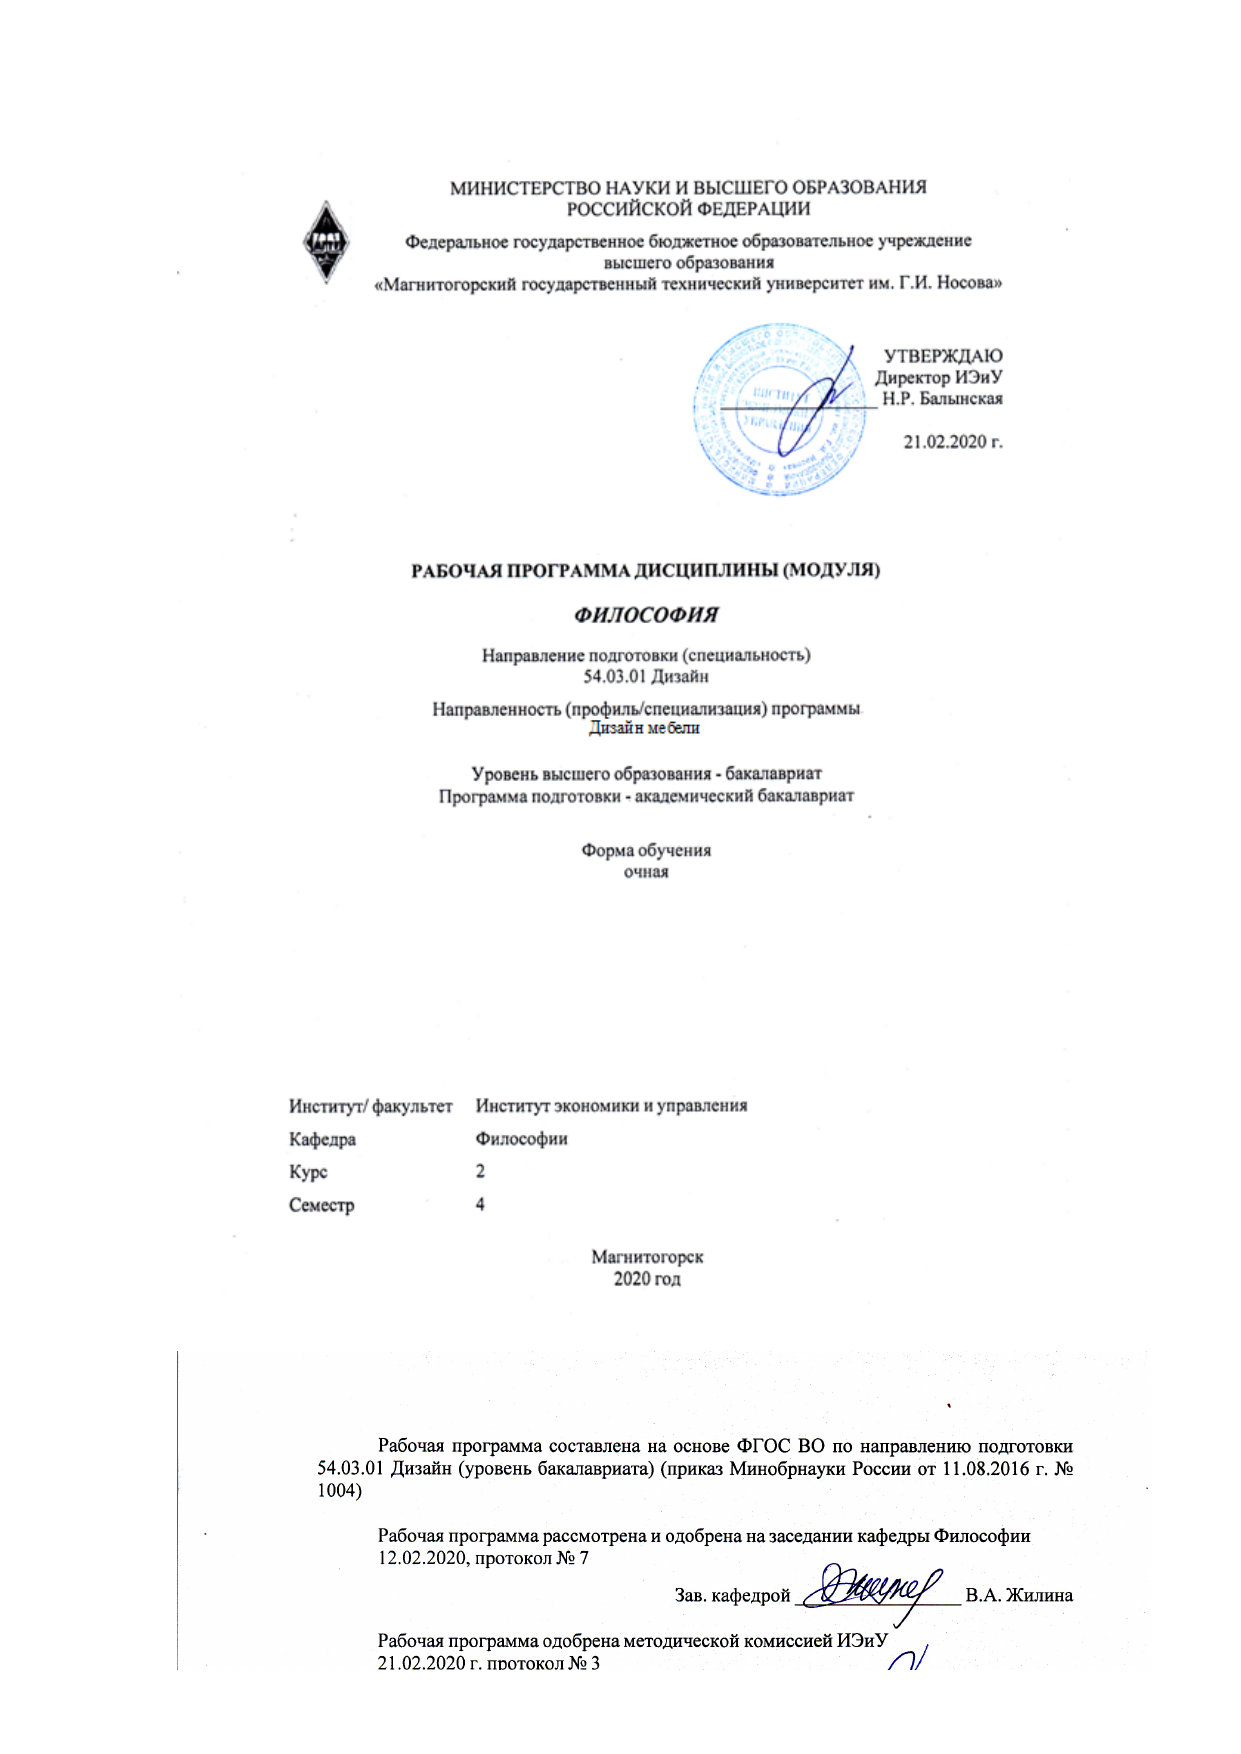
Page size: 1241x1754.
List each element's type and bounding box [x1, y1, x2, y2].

picture [177, 118, 1152, 1348]
picture [177, 1351, 1152, 1670]
